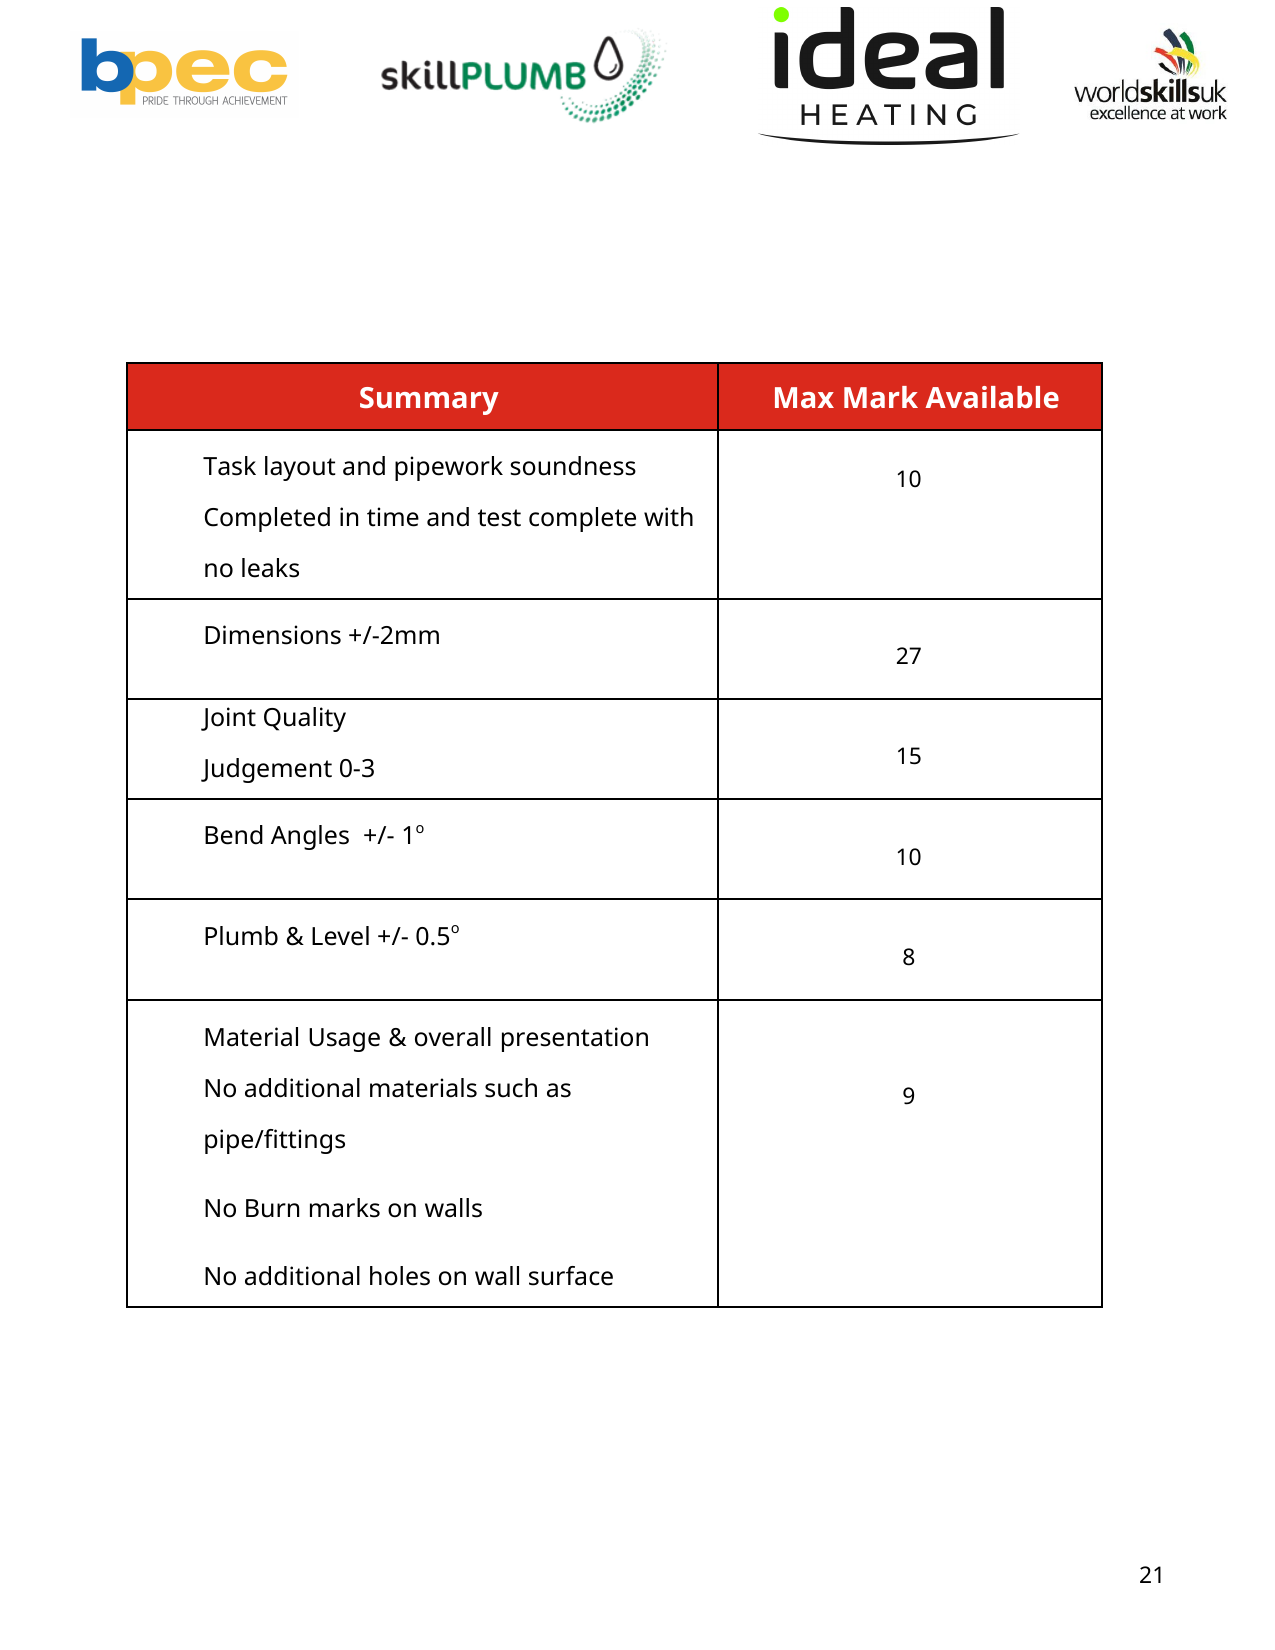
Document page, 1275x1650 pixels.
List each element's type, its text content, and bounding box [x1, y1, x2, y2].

table_cell Plumb & Level +/- 0.5o [128, 900, 717, 999]
picture [380, 27, 668, 124]
table_cell 8 [719, 900, 1101, 999]
table_cell 9 [719, 1001, 1101, 1306]
table_cell 10 [719, 800, 1101, 898]
table_cell Joint Quality Judgement 0-3 [128, 700, 717, 798]
picture [1073, 23, 1228, 124]
table_cell Dimensions +/-2mm [128, 600, 717, 698]
picture [757, 7, 1020, 145]
picture [70, 31, 299, 118]
table_header Summary [128, 364, 717, 429]
table_header Max Mark Available [719, 364, 1101, 429]
table_cell 27 [719, 600, 1101, 698]
table_cell 10 [719, 431, 1101, 597]
table_cell Task layout and pipework soundness Completed in time and test complete with no leaks [128, 431, 717, 597]
table_cell Bend Angles +/- 1o [128, 800, 717, 898]
table_cell Material Usage & overall presentation No additional materials such as pipe/fittings No Burn marks on walls No additional holes on wall surface [128, 1001, 717, 1306]
table_cell 15 [719, 700, 1101, 798]
